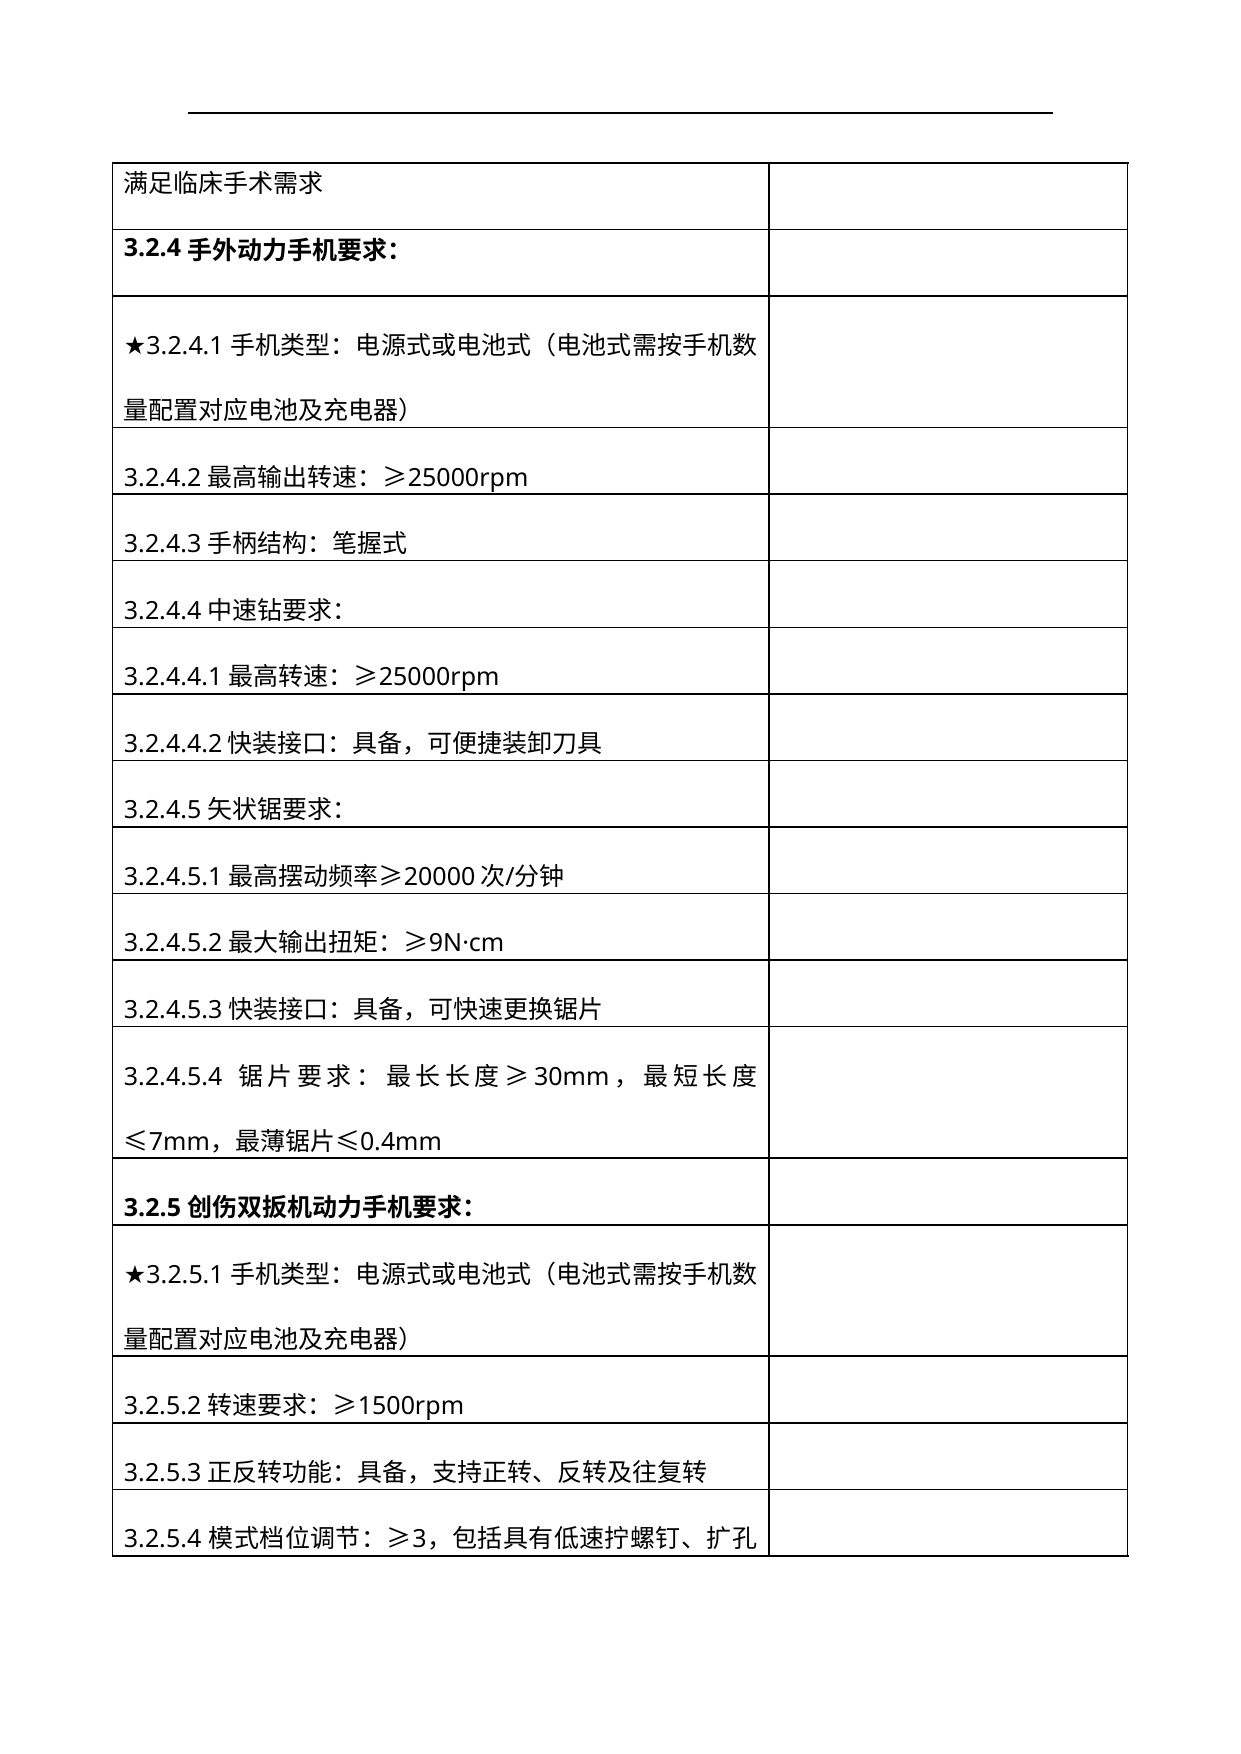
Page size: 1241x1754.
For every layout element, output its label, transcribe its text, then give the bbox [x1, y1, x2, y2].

table_cell [770, 1357, 1127, 1422]
table_cell [770, 1424, 1127, 1488]
table_cell 3.2.5.3 正反转功能：具备，支持正转、反转及往复转 [113, 1424, 768, 1488]
table_cell [770, 495, 1127, 560]
table_cell [770, 894, 1127, 959]
table_cell 3.2.4.5 矢状锯要求： [113, 761, 768, 826]
table_cell [770, 828, 1127, 893]
table_cell [770, 761, 1127, 826]
table_cell [770, 561, 1127, 626]
table_cell [770, 1159, 1127, 1224]
table_cell [770, 1490, 1127, 1555]
table_cell 3.2.4.5.1 最高摆动频率≥20000次/分钟 [113, 828, 768, 893]
table_cell [770, 1226, 1127, 1355]
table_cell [113, 164, 768, 228]
table_cell [770, 1027, 1127, 1157]
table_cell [113, 1490, 768, 1555]
table_cell 3.2.5.2 转速要求：≥1500rpm [113, 1357, 768, 1422]
table_cell 3.2.4.5.3 快装接口：具备，可快速更换锯片 [113, 961, 768, 1026]
table_cell [770, 164, 1127, 228]
table_cell [770, 230, 1127, 295]
table_cell [770, 695, 1127, 759]
table_cell 3.2.4 手外动力手机要求： [113, 230, 768, 295]
table_cell 3.2.4.5.2 最大输出扭矩：≥9N·cm [113, 894, 768, 959]
table_cell 3.2.4.4.1 最高转速：≥25000rpm [113, 628, 768, 693]
table_cell [770, 961, 1127, 1026]
table_cell 3.2.5 创伤双扳机动力手机要求： [113, 1159, 768, 1224]
table_cell [770, 428, 1127, 493]
table_cell ★3.2.5.1 手机类型：电源式或电池式（电池式需按手机数量配置对应电池及充电器） [113, 1226, 768, 1355]
table_cell 3.2.4.3 手柄结构：笔握式 [113, 495, 768, 560]
table_cell ★3.2.4.1 手机类型：电源式或电池式（电池式需按手机数量配置对应电池及充电器） [113, 297, 768, 427]
table_cell 3.2.4.2 最高输出转速：≥25000rpm [113, 428, 768, 493]
table_cell 3.2.4.5.4 锯片要求：最长长度≥30mm，最短长度≤7mm，最薄锯片≤0.4mm [113, 1027, 768, 1157]
table_cell 3.2.4.4.2快装接口：具备，可便捷装卸刀具 [113, 695, 768, 759]
table_cell 3.2.4.4 中速钻要求： [113, 561, 768, 626]
table_cell [770, 297, 1127, 427]
table_cell [770, 628, 1127, 693]
